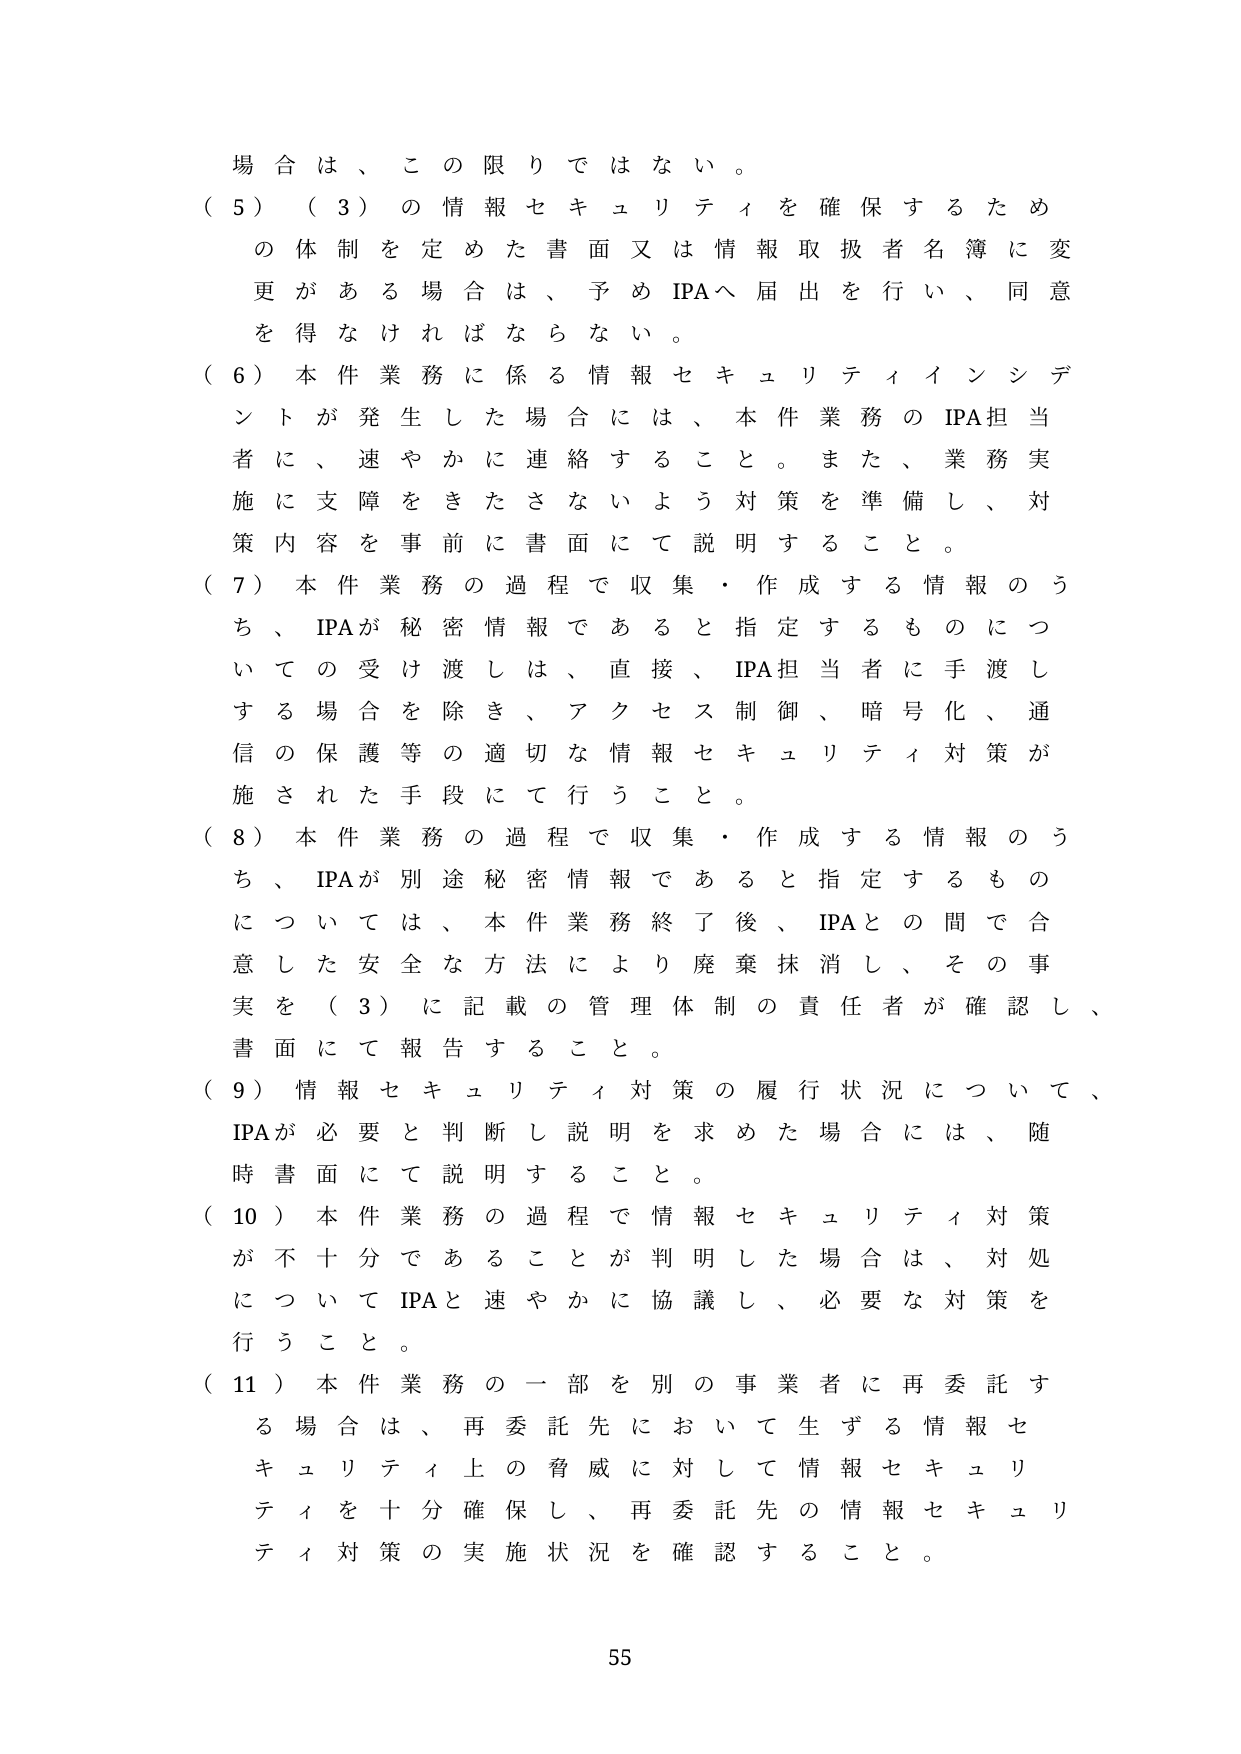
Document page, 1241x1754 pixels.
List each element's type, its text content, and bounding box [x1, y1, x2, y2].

text （7）本件業務の過程で収集・作成する情報のうち、IPAが秘密情報であると指定するものについての受け渡しは、直接、IPA担当者に手渡しする場合を除き、アクセス制御、暗号化、通信の保護等の適切な情報セキュリティ対策が施された手段にて行うこと。 [184, 568, 1091, 811]
text （11）本件業務の一部を別の事業者に再委託する場合は、再委託先において生ずる情報セキュリティ上の脅威に対して情報セキュリティを十分確保し、再委託先の情報セキュリティ対策の実施状況を確認すること。 [185, 1367, 1091, 1567]
text （6）本件業務に係る情報セキュリティインシデントが発生した場合には、本件業務のIPA担当者に、速やかに連絡すること。また、業務実施に支障をきたさないよう対策を準備し、対策内容を事前に書面にて説明すること。 [184, 358, 1091, 558]
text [157, 148, 1091, 180]
text （9）情報セキュリティ対策の履行状況について、IPAが必要と判断し説明を求めた場合には、随時書面にて説明すること。 [184, 1072, 1091, 1189]
text （10）本件業務の過程で情報セキュリティ対策が不十分であることが判明した場合は、対処についてIPAと速やかに協議し、必要な対策を行うこと。 [184, 1198, 1091, 1357]
text （5）（3）の情報セキュリティを確保するための体制を定めた書面又は情報取扱者名簿に変更がある場合は、予めIPAへ届出を行い、同意を得なければならない。 [185, 189, 1091, 348]
text （8）本件業務の過程で収集・作成する情報のうち、IPAが別途秘密情報であると指定するものについては、本件業務終了後、IPAとの間で合意した安全な方法により廃棄抹消し、その事実を（3）に記載の管理体制の責任者が確認し、書面にて報告すること。 [184, 820, 1091, 1063]
